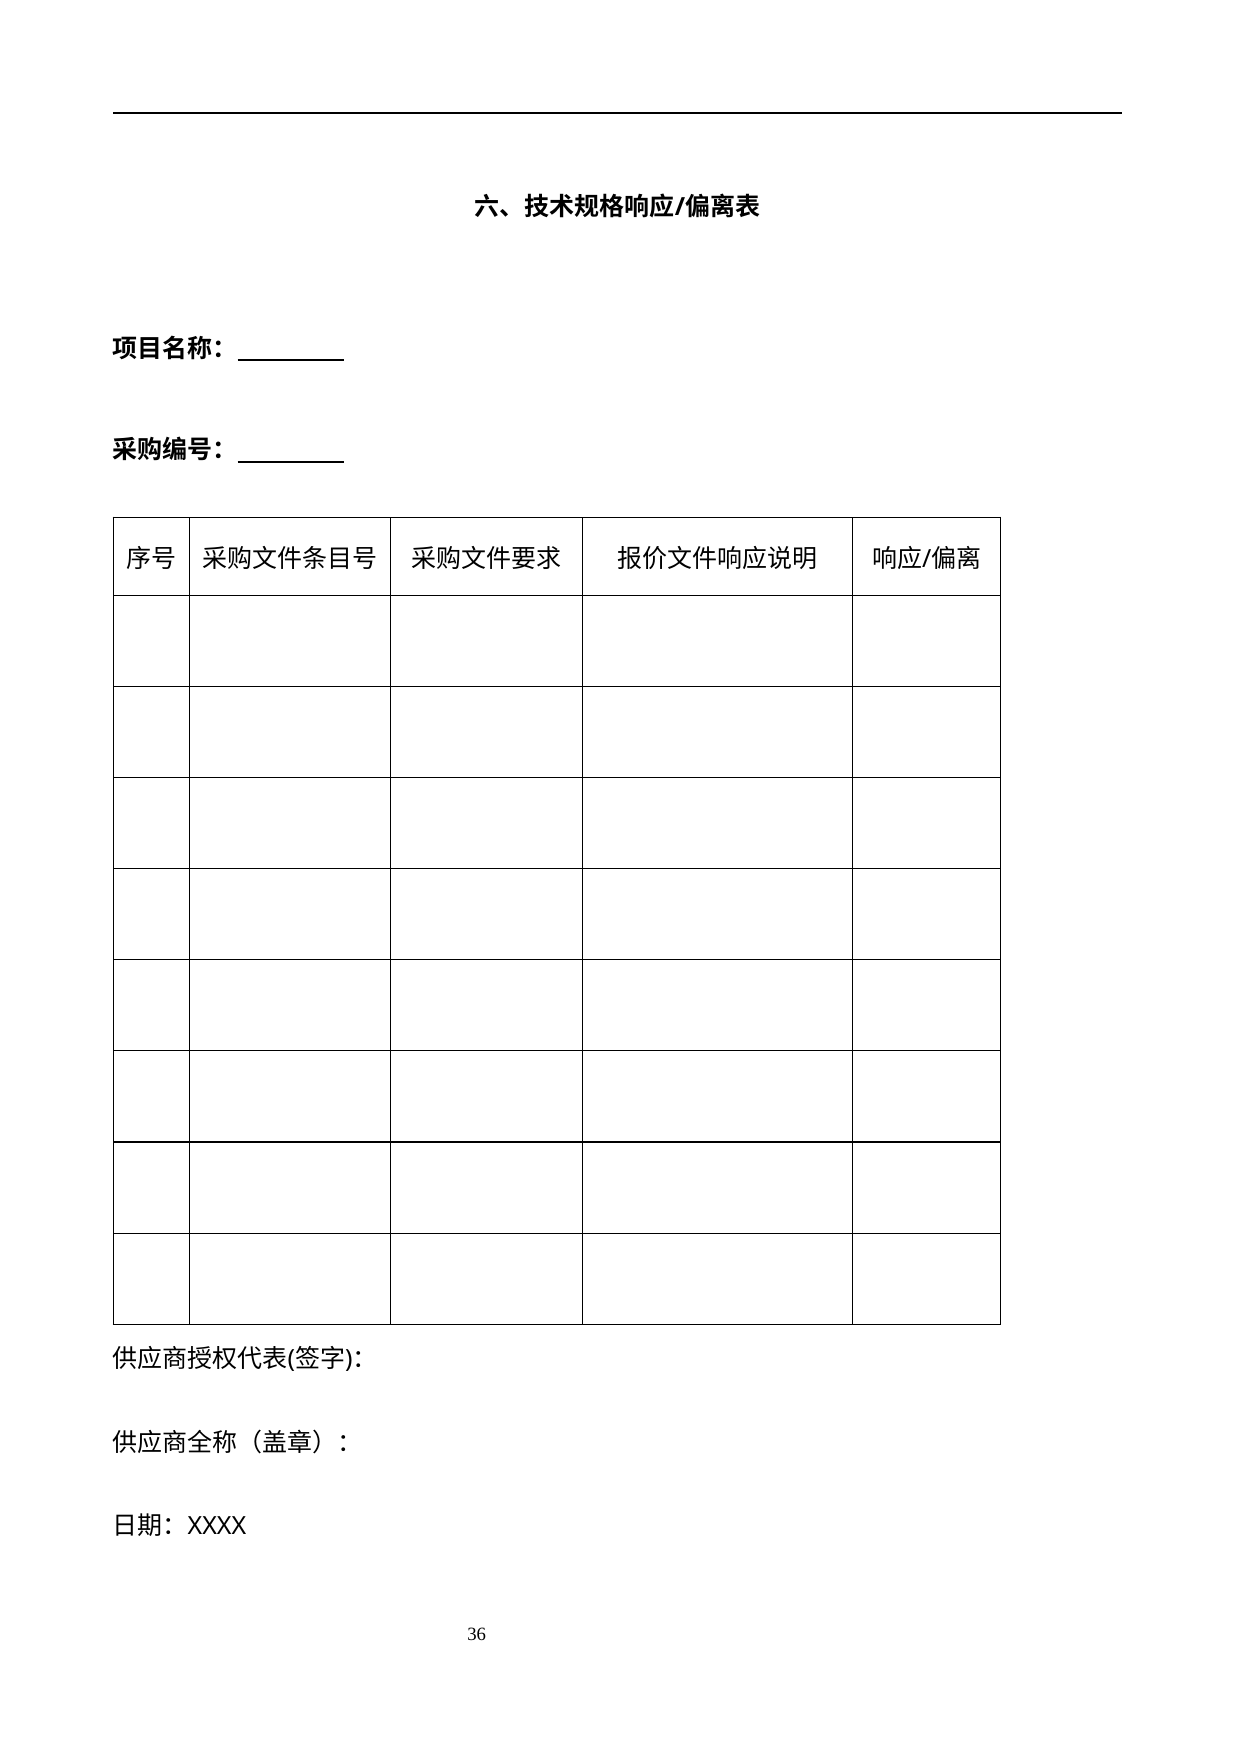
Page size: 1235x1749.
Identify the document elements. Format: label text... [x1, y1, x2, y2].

table_cell [114, 869, 189, 959]
text 采购编号： [112, 415, 1122, 480]
table_cell [853, 1051, 1000, 1141]
text 六、技术规格响应/偏离表 [112, 172, 1122, 237]
table_cell [190, 869, 390, 959]
table_cell [583, 960, 852, 1050]
table_cell [853, 869, 1000, 959]
table_header 采购文件要求 [391, 518, 582, 595]
table_cell [114, 1051, 189, 1141]
table_cell [114, 1234, 189, 1323]
table_cell [853, 960, 1000, 1050]
text 供应商全称（盖章）： [112, 1408, 1122, 1473]
text 供应商授权代表(签字)： [112, 1324, 1122, 1389]
table_cell [190, 960, 390, 1050]
table_cell [853, 596, 1000, 686]
table_cell [114, 596, 189, 686]
table_cell [583, 687, 852, 777]
table_cell [391, 1234, 582, 1323]
table_cell [391, 869, 582, 959]
table_cell [853, 778, 1000, 868]
text 日期：XXXX [112, 1491, 1122, 1556]
table_cell [114, 687, 189, 777]
text 项目名称： [112, 314, 1122, 379]
table_cell [114, 960, 189, 1050]
table_cell [583, 778, 852, 868]
table_cell [190, 1234, 390, 1323]
table_cell [583, 869, 852, 959]
table_header 响应/偏离 [853, 518, 1000, 595]
table_cell [583, 1051, 852, 1141]
table_cell [391, 1143, 582, 1232]
table_header 报价文件响应说明 [583, 518, 852, 595]
table_cell [391, 960, 582, 1050]
table_cell [391, 1051, 582, 1141]
table_cell [391, 778, 582, 868]
table_cell [583, 1143, 852, 1232]
table_cell [583, 1234, 852, 1323]
table_header 序号 [114, 518, 189, 595]
table_cell [114, 1143, 189, 1232]
table_cell [391, 596, 582, 686]
table_cell [853, 1234, 1000, 1323]
table_cell [190, 1143, 390, 1232]
table_cell [190, 778, 390, 868]
table_cell [391, 687, 582, 777]
table_cell [190, 596, 390, 686]
table_cell [853, 687, 1000, 777]
table_cell [583, 596, 852, 686]
table_cell [190, 687, 390, 777]
table_cell [853, 1143, 1000, 1232]
table_cell [190, 1051, 390, 1141]
table_header 采购文件条目号 [190, 518, 390, 595]
table_cell [114, 778, 189, 868]
